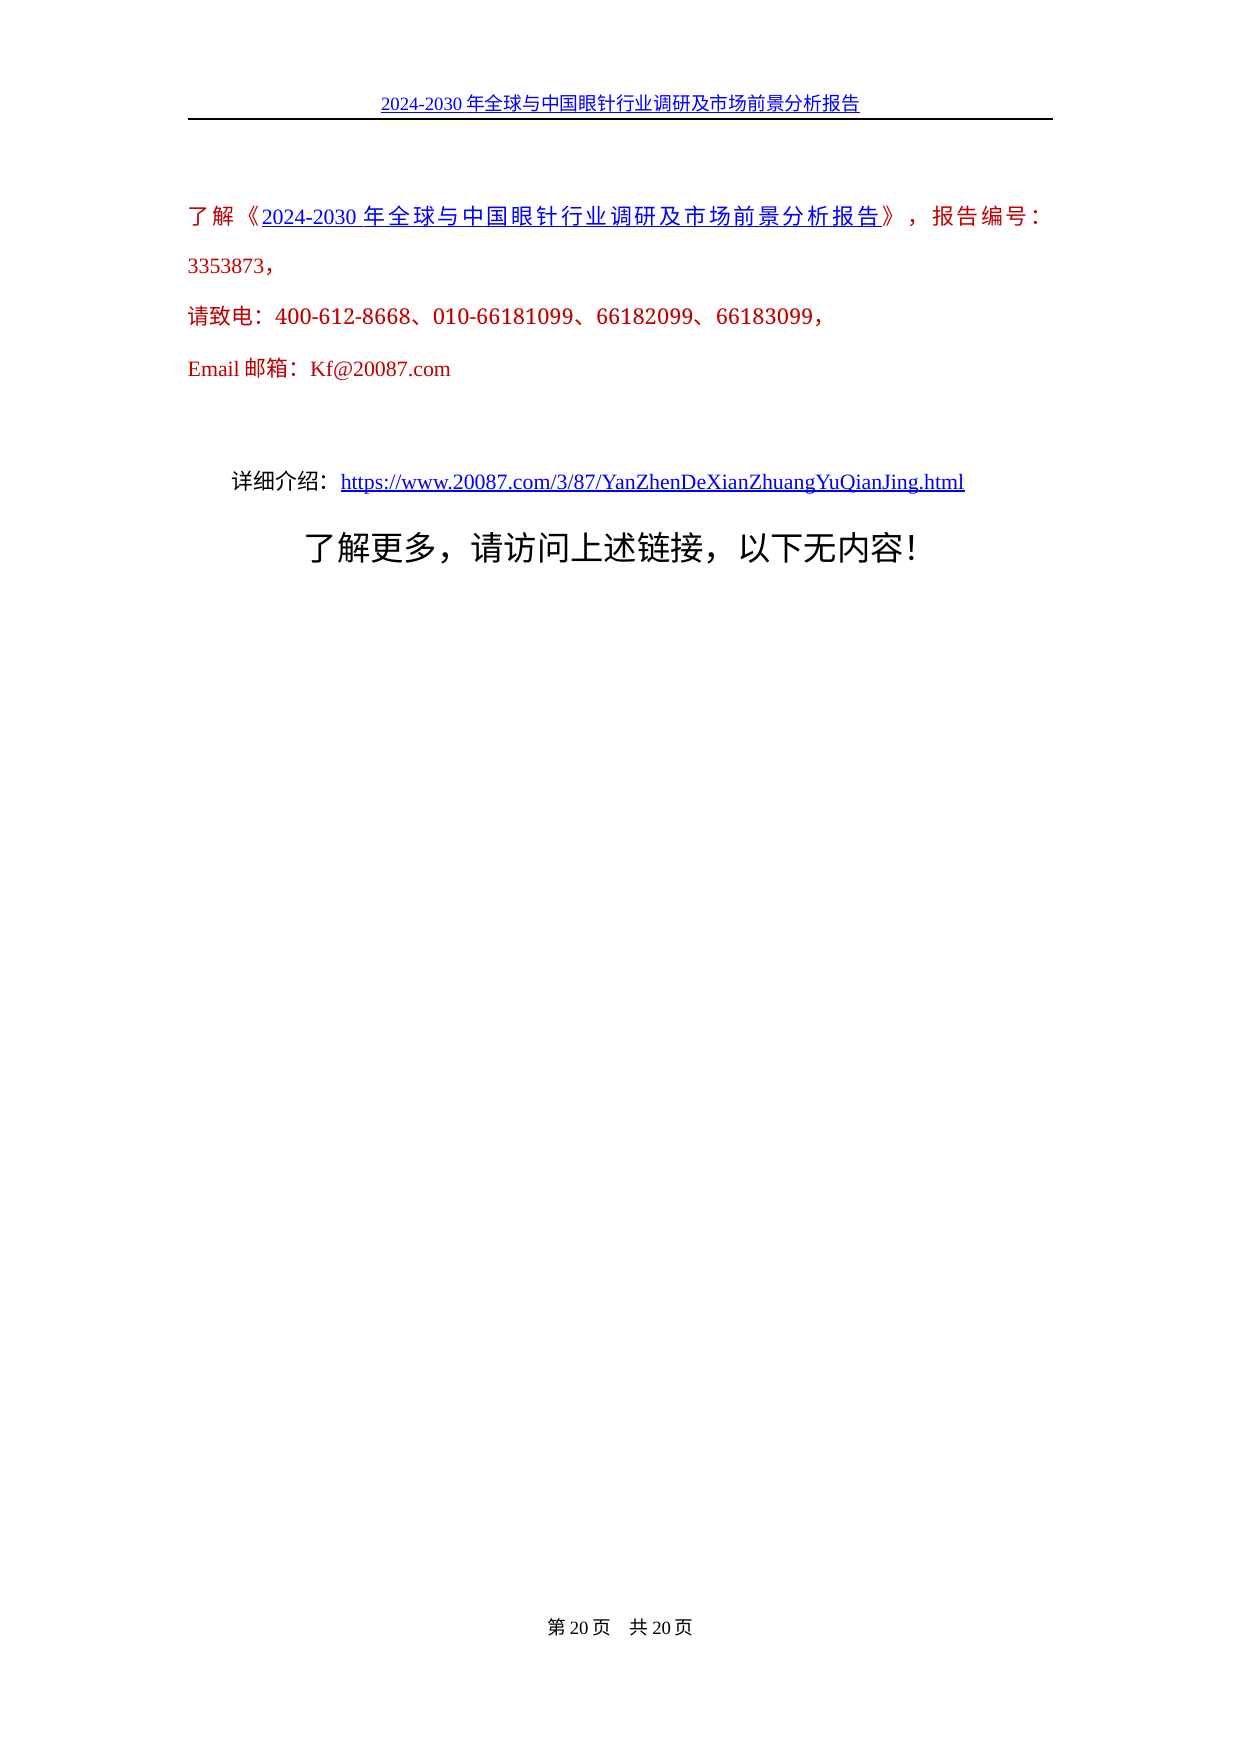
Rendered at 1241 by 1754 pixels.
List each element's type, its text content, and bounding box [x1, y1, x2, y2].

title 了解更多，请访问上述链接，以下无内容！ [187, 513, 1053, 578]
text 请致电：400-612-8668、010-66181099、66182099、66183099， [187, 299, 1053, 331]
text Email邮箱：Kf@20087.com [187, 350, 1053, 383]
text 详细介绍：https://www.20087.com/3/87/YanZhenDeXianZhuangYuQianJing.html [187, 463, 1053, 496]
text 了解《2024-2030年全球与中国眼针行业调研及市场前景分析报告》，报告编号：3353873， [187, 198, 1053, 280]
